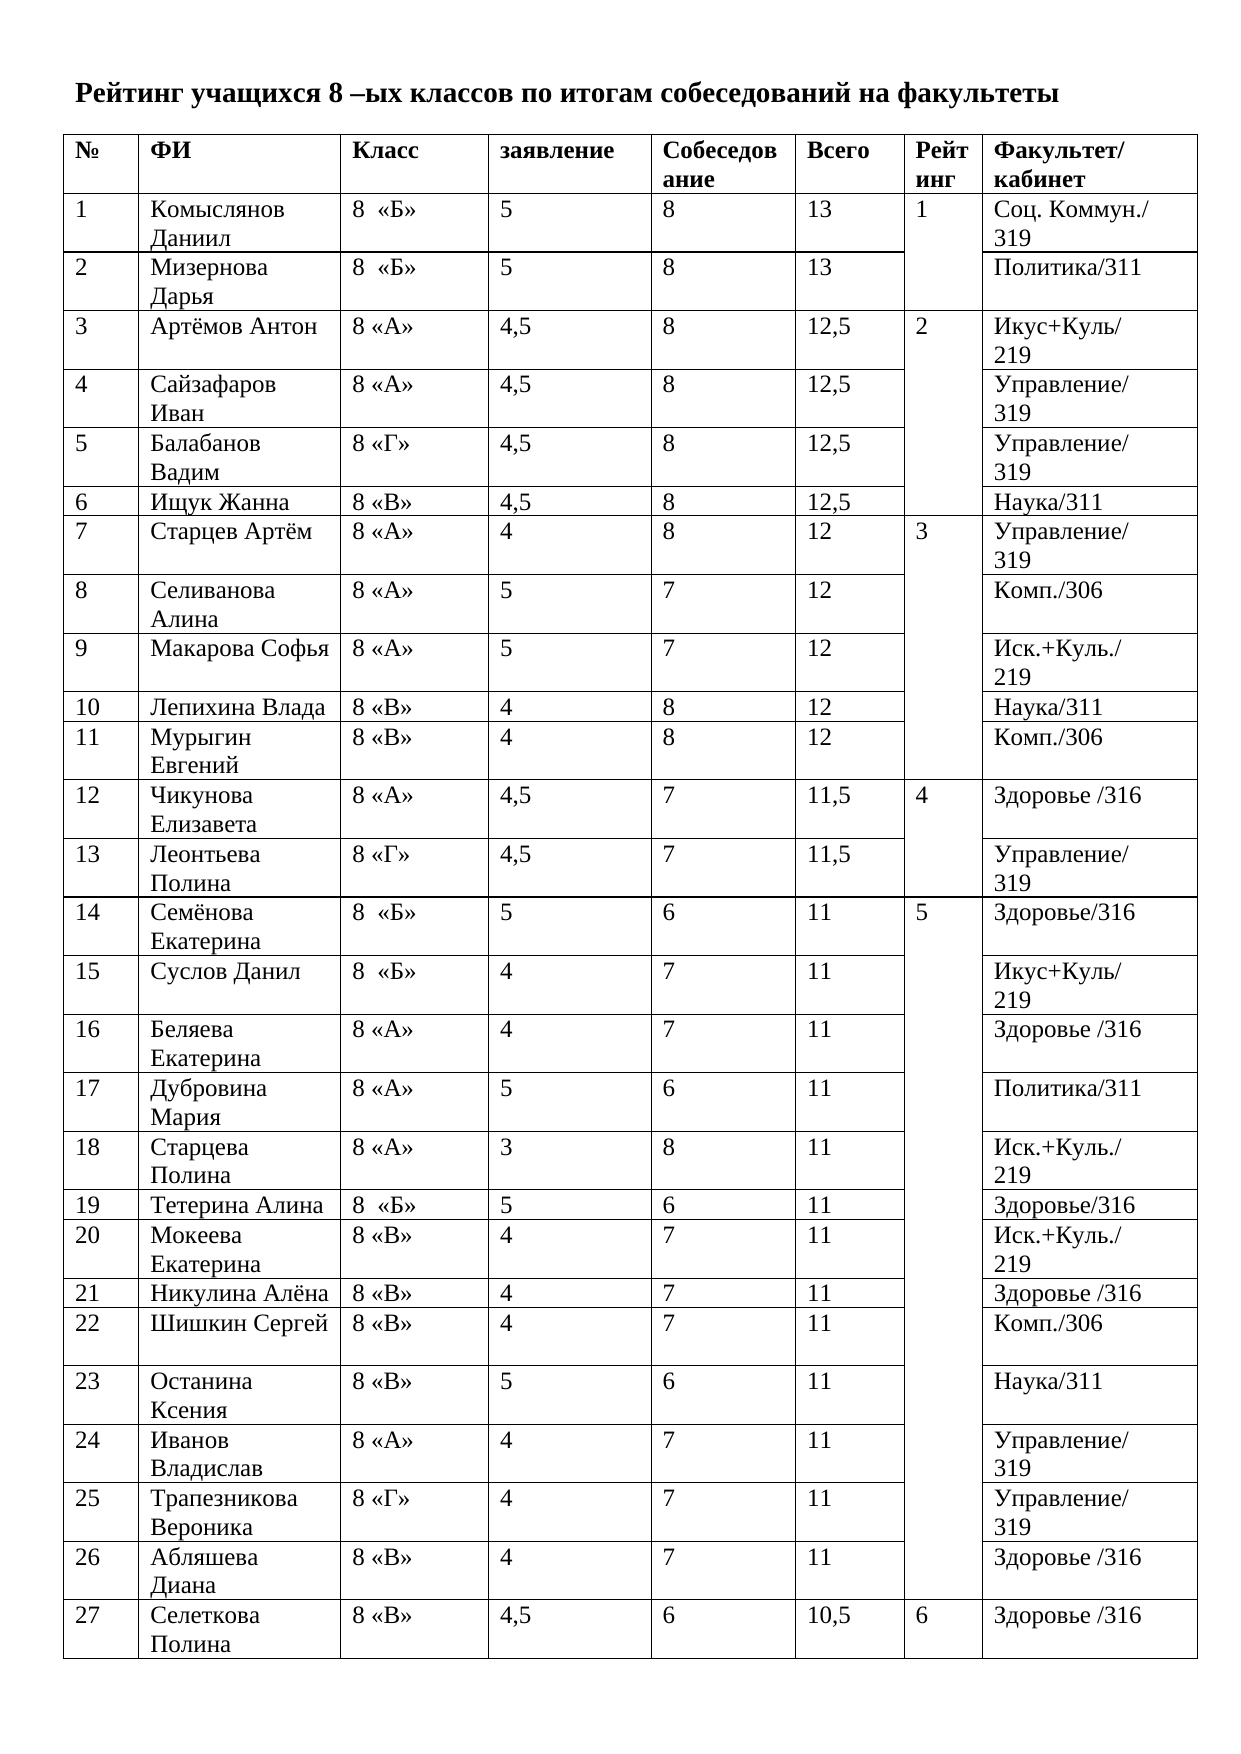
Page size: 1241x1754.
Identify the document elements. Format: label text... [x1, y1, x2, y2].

table_cell 19 [64, 1190, 138, 1219]
table_cell Управление/ 319 [983, 839, 1197, 896]
table_cell Здоровье /316 [983, 1542, 1197, 1599]
table_cell 11 [796, 1279, 904, 1307]
table_cell 8 [652, 1132, 795, 1189]
table_cell 12,5 [796, 311, 904, 368]
table_cell 7 [652, 1542, 795, 1599]
table_cell 10 [64, 692, 138, 721]
table_cell 8 «В» [341, 1366, 488, 1424]
table_cell Балабанов Вадим [139, 428, 340, 486]
table_cell Комп./306 [983, 575, 1197, 632]
table_header Всего [796, 135, 904, 193]
table_cell Наука/311 [983, 1366, 1197, 1424]
table_cell 27 [64, 1600, 138, 1658]
table_cell 1 [64, 194, 138, 251]
table_cell 20 [64, 1220, 138, 1277]
table_header ФИ [139, 135, 340, 193]
table_cell 8 «А» [341, 1425, 488, 1482]
table_cell 8 «Г» [341, 1483, 488, 1541]
table_cell Здоровье /316 [983, 780, 1197, 838]
table_cell 8 «В» [341, 487, 488, 515]
table_cell 8 «А» [341, 780, 488, 838]
table_cell Сайзафаров Иван [139, 370, 340, 427]
table_cell 6 [64, 487, 138, 515]
table_cell 7 [652, 575, 795, 632]
table_cell 21 [64, 1279, 138, 1307]
table_cell Беляева Екатерина [139, 1015, 340, 1072]
table_cell Чикунова Елизавета [139, 780, 340, 838]
table_cell Старцева Полина [139, 1132, 340, 1189]
table_cell 7 [652, 1308, 795, 1365]
table_cell 8 «А» [341, 311, 488, 368]
table_cell 7 [652, 634, 795, 691]
table_cell 8 «В» [341, 1542, 488, 1599]
table_cell Иск.+Куль./ 219 [983, 1220, 1197, 1277]
table_cell Макарова Софья [139, 634, 340, 691]
table_cell 8 «В» [341, 1279, 488, 1307]
table_cell 12 [796, 575, 904, 632]
table_cell 11 [796, 1308, 904, 1365]
table_cell 8 «Б» [341, 253, 488, 310]
table_cell 8 [652, 370, 795, 427]
table_cell 11 [796, 1190, 904, 1219]
table_cell 5 [489, 253, 651, 310]
table_cell 11 [796, 956, 904, 1013]
table_cell 12 [796, 692, 904, 721]
table_cell 14 [64, 898, 138, 955]
table_cell 8 «В» [341, 692, 488, 721]
table_cell 4,5 [489, 487, 651, 515]
table_cell 8 «В» [341, 722, 488, 779]
table_cell 7 [652, 956, 795, 1013]
table_cell 12,5 [796, 487, 904, 515]
table_cell 1 [905, 194, 982, 310]
table_cell Наука/311 [983, 487, 1197, 515]
table_cell Мизернова Дарья [139, 253, 340, 310]
table_cell 8 «А» [341, 1132, 488, 1189]
table_cell Здоровье /316 [983, 1279, 1197, 1307]
table_cell 8 «А» [341, 575, 488, 632]
table_cell 8 [652, 311, 795, 368]
table_cell 8 [652, 194, 795, 251]
table_cell 18 [64, 1132, 138, 1189]
table_cell 7 [64, 516, 138, 574]
table_cell 11,5 [796, 839, 904, 896]
table_cell 4 [489, 692, 651, 721]
table_cell 12,5 [796, 370, 904, 427]
table_cell 4 [489, 1015, 651, 1072]
table_cell 4 [489, 516, 651, 574]
table_header Класс [341, 135, 488, 193]
table_cell 11 [796, 898, 904, 955]
table_cell 5 [489, 1073, 651, 1131]
table_cell Комыслянов Даниил [139, 194, 340, 251]
table_cell 6 [905, 1600, 982, 1658]
table_cell 10,5 [796, 1600, 904, 1658]
table_cell 4 [489, 1542, 651, 1599]
table_cell Ищук Жанна [139, 487, 340, 515]
table_cell 8 [652, 516, 795, 574]
table_cell 8 «А» [341, 516, 488, 574]
table_cell Политика/311 [983, 1073, 1197, 1131]
table_cell 12 [796, 516, 904, 574]
table_cell Политика/311 [983, 253, 1197, 310]
table_cell Шишкин Сергей [139, 1308, 340, 1365]
table_cell Суслов Данил [139, 956, 340, 1013]
table_cell 11 [796, 1542, 904, 1599]
table_cell 7 [652, 780, 795, 838]
table_cell Наука/311 [983, 692, 1197, 721]
table_cell Управление/ 319 [983, 428, 1197, 486]
table_cell Иск.+Куль./ 219 [983, 1132, 1197, 1189]
table_cell Управление/ 319 [983, 1425, 1197, 1482]
table_cell 4,5 [489, 311, 651, 368]
table_header Собеседование [652, 135, 795, 193]
table_cell 8 [64, 575, 138, 632]
table_cell 2 [905, 311, 982, 515]
table_cell 26 [64, 1542, 138, 1599]
table_cell 11 [64, 722, 138, 779]
table_cell 22 [64, 1308, 138, 1365]
table_cell 5 [489, 575, 651, 632]
table_cell 8 «Б» [341, 898, 488, 955]
table_cell 8 «А» [341, 634, 488, 691]
table_cell 8 «А» [341, 1015, 488, 1072]
table_cell 17 [64, 1073, 138, 1131]
table_cell Леонтьева Полина [139, 839, 340, 896]
table_cell Икус+Куль/ 219 [983, 311, 1197, 368]
table_cell 11,5 [796, 780, 904, 838]
table_cell 5 [64, 428, 138, 486]
table_cell 6 [652, 1600, 795, 1658]
table_cell 7 [652, 1483, 795, 1541]
table_cell 5 [489, 898, 651, 955]
table_cell 4 [64, 370, 138, 427]
table_cell 7 [652, 1015, 795, 1072]
table_cell 9 [64, 634, 138, 691]
table_cell Лепихина Влада [139, 692, 340, 721]
table_cell 8 «В» [341, 1600, 488, 1658]
table_cell Соц. Коммун./ 319 [983, 194, 1197, 251]
table_cell 8 [652, 722, 795, 779]
table_cell 8 [652, 487, 795, 515]
text Рейтинг учащихся 8 –ых классов по итогам собеседований на факультеты [75, 75, 1165, 108]
table_header Факультет/ кабинет [983, 135, 1197, 193]
table_cell 4,5 [489, 1600, 651, 1658]
table_cell 4 [489, 1483, 651, 1541]
table_cell 7 [652, 1425, 795, 1482]
table_cell 4 [905, 780, 982, 896]
table_cell 8 «Б» [341, 956, 488, 1013]
table_cell 12,5 [796, 428, 904, 486]
table_cell 4 [489, 722, 651, 779]
table_cell 11 [796, 1220, 904, 1277]
table_cell 13 [796, 194, 904, 251]
table_cell Тетерина Алина [139, 1190, 340, 1219]
table_cell Комп./306 [983, 1308, 1197, 1365]
table_cell 15 [64, 956, 138, 1013]
table_cell 11 [796, 1366, 904, 1424]
table_cell Здоровье /316 [983, 1600, 1197, 1658]
table_cell 3 [64, 311, 138, 368]
table_cell 4,5 [489, 370, 651, 427]
table_cell 4 [489, 1220, 651, 1277]
table_cell Управление/ 319 [983, 516, 1197, 574]
table_header заявление [489, 135, 651, 193]
table_cell 8 «А» [341, 1073, 488, 1131]
table_cell 8 «Б» [341, 194, 488, 251]
table_cell 11 [796, 1425, 904, 1482]
table_cell 4,5 [489, 780, 651, 838]
table_cell Никулина Алёна [139, 1279, 340, 1307]
table_cell 8 «Б» [341, 1190, 488, 1219]
table_cell 24 [64, 1425, 138, 1482]
table_cell 4 [489, 1425, 651, 1482]
table_cell 8 «В» [341, 1220, 488, 1277]
table_cell 6 [652, 898, 795, 955]
table_cell 8 «Г» [341, 839, 488, 896]
table_cell 12 [796, 722, 904, 779]
table_cell Селеткова Полина [139, 1600, 340, 1658]
table_cell 8 [652, 428, 795, 486]
table_cell Мурыгин Евгений [139, 722, 340, 779]
table_cell 11 [796, 1132, 904, 1189]
table_header Рейтинг [905, 135, 982, 193]
table_cell 12 [64, 780, 138, 838]
table_cell 5 [489, 634, 651, 691]
table_cell 6 [652, 1366, 795, 1424]
table_cell Старцев Артём [139, 516, 340, 574]
table_cell 5 [489, 1190, 651, 1219]
table_cell Дубровина Мария [139, 1073, 340, 1131]
table_cell 25 [64, 1483, 138, 1541]
table_cell 8 «А» [341, 370, 488, 427]
table_cell 11 [796, 1015, 904, 1072]
table_cell 8 [652, 253, 795, 310]
table_cell 13 [796, 253, 904, 310]
table_cell Иванов Владислав [139, 1425, 340, 1482]
table_cell 12 [796, 634, 904, 691]
table_cell 5 [489, 1366, 651, 1424]
table_cell 5 [489, 194, 651, 251]
table_cell Мокеева Екатерина [139, 1220, 340, 1277]
table_cell Здоровье /316 [983, 1015, 1197, 1072]
table_cell 11 [796, 1073, 904, 1131]
table_cell Трапезникова Вероника [139, 1483, 340, 1541]
table_cell 5 [905, 898, 982, 1599]
table_header № [64, 135, 138, 193]
table_cell 7 [652, 1279, 795, 1307]
table_cell 8 «В» [341, 1308, 488, 1365]
table_cell 7 [652, 1220, 795, 1277]
table_cell Управление/ 319 [983, 370, 1197, 427]
table_cell Артёмов Антон [139, 311, 340, 368]
table_cell Икус+Куль/ 219 [983, 956, 1197, 1013]
table_cell Абляшева Диана [139, 1542, 340, 1599]
table_cell 4 [489, 1279, 651, 1307]
table_cell 7 [652, 839, 795, 896]
table_cell 3 [489, 1132, 651, 1189]
table_cell 4 [489, 1308, 651, 1365]
table_cell Здоровье/316 [983, 898, 1197, 955]
table_cell Здоровье/316 [983, 1190, 1197, 1219]
table_cell 13 [64, 839, 138, 896]
table_cell 8 «Г» [341, 428, 488, 486]
table_cell 16 [64, 1015, 138, 1072]
table_cell Иск.+Куль./ 219 [983, 634, 1197, 691]
table_cell 2 [64, 253, 138, 310]
table_cell Останина Ксения [139, 1366, 340, 1424]
table_cell 8 [652, 692, 795, 721]
table_cell 4,5 [489, 839, 651, 896]
table_cell 3 [905, 516, 982, 779]
table_cell 6 [652, 1190, 795, 1219]
table_cell 4,5 [489, 428, 651, 486]
table_cell Семёнова Екатерина [139, 898, 340, 955]
table_cell 6 [652, 1073, 795, 1131]
table_cell Управление/ 319 [983, 1483, 1197, 1541]
table_cell 4 [489, 956, 651, 1013]
table_cell Комп./306 [983, 722, 1197, 779]
table_cell Селиванова Алина [139, 575, 340, 632]
table_cell 11 [796, 1483, 904, 1541]
table_cell 23 [64, 1366, 138, 1424]
